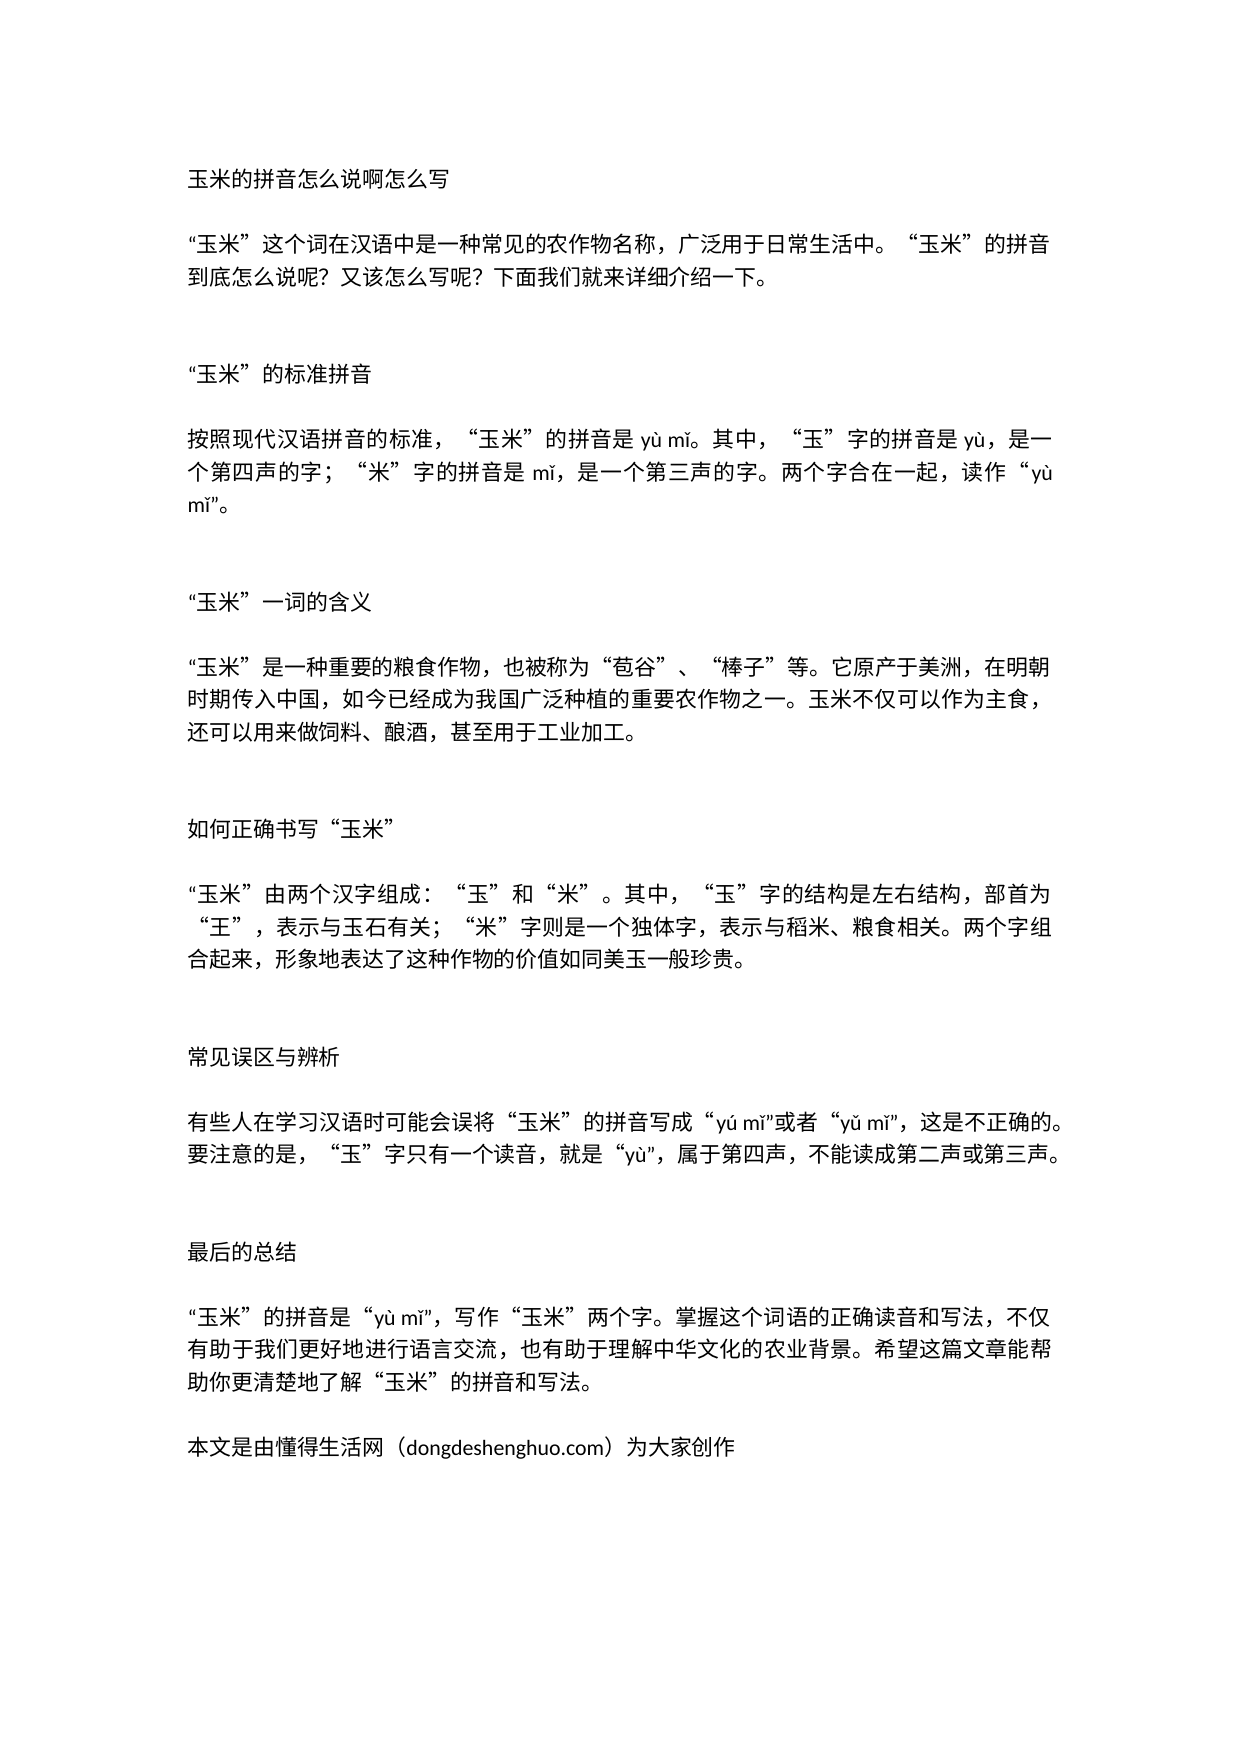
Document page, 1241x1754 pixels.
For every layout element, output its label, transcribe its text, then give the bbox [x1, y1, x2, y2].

text 本文是由懂得生活网（dongdeshenghuo.com）为大家创作 [187, 1429, 1053, 1462]
text 有些人在学习汉语时可能会误将“玉米”的拼音写成“yú mǐ”或者“yǔ mǐ”，这是不正确的。要注意的是，“玉”字只有一个读音，就是“yù”，属于第四声，不能读成第二声或第三声。 [187, 1104, 1053, 1169]
text “玉米”一词的含义 [187, 584, 1053, 617]
text 最后的总结 [187, 1234, 1053, 1267]
text “玉米”由两个汉字组成：“玉”和“米”。其中，“玉”字的结构是左右结构，部首为“王”，表示与玉石有关；“米”字则是一个独体字，表示与稻米、粮食相关。两个字组合起来，形象地表达了这种作物的价值如同美玉一般珍贵。 [187, 877, 1053, 974]
text “玉米”的标准拼音 [187, 357, 1053, 389]
text “玉米”这个词在汉语中是一种常见的农作物名称，广泛用于日常生活中。“玉米”的拼音到底怎么说呢？又该怎么写呢？下面我们就来详细介绍一下。 [187, 227, 1053, 292]
text “玉米”的拼音是“yù mǐ”，写作“玉米”两个字。掌握这个词语的正确读音和写法，不仅有助于我们更好地进行语言交流，也有助于理解中华文化的农业背景。希望这篇文章能帮助你更清楚地了解“玉米”的拼音和写法。 [187, 1299, 1053, 1397]
text 玉米的拼音怎么说啊怎么写 [187, 162, 1053, 194]
text 按照现代汉语拼音的标准，“玉米”的拼音是yù mǐ。其中，“玉”字的拼音是yù，是一个第四声的字；“米”字的拼音是mǐ，是一个第三声的字。两个字合在一起，读作“yù mǐ”。 [187, 422, 1053, 519]
text 常见误区与辨析 [187, 1039, 1053, 1072]
text “玉米”是一种重要的粮食作物，也被称为“苞谷”、“棒子”等。它原产于美洲，在明朝时期传入中国，如今已经成为我国广泛种植的重要农作物之一。玉米不仅可以作为主食，还可以用来做饲料、酿酒，甚至用于工业加工。 [187, 649, 1053, 747]
text 如何正确书写“玉米” [187, 812, 1053, 844]
